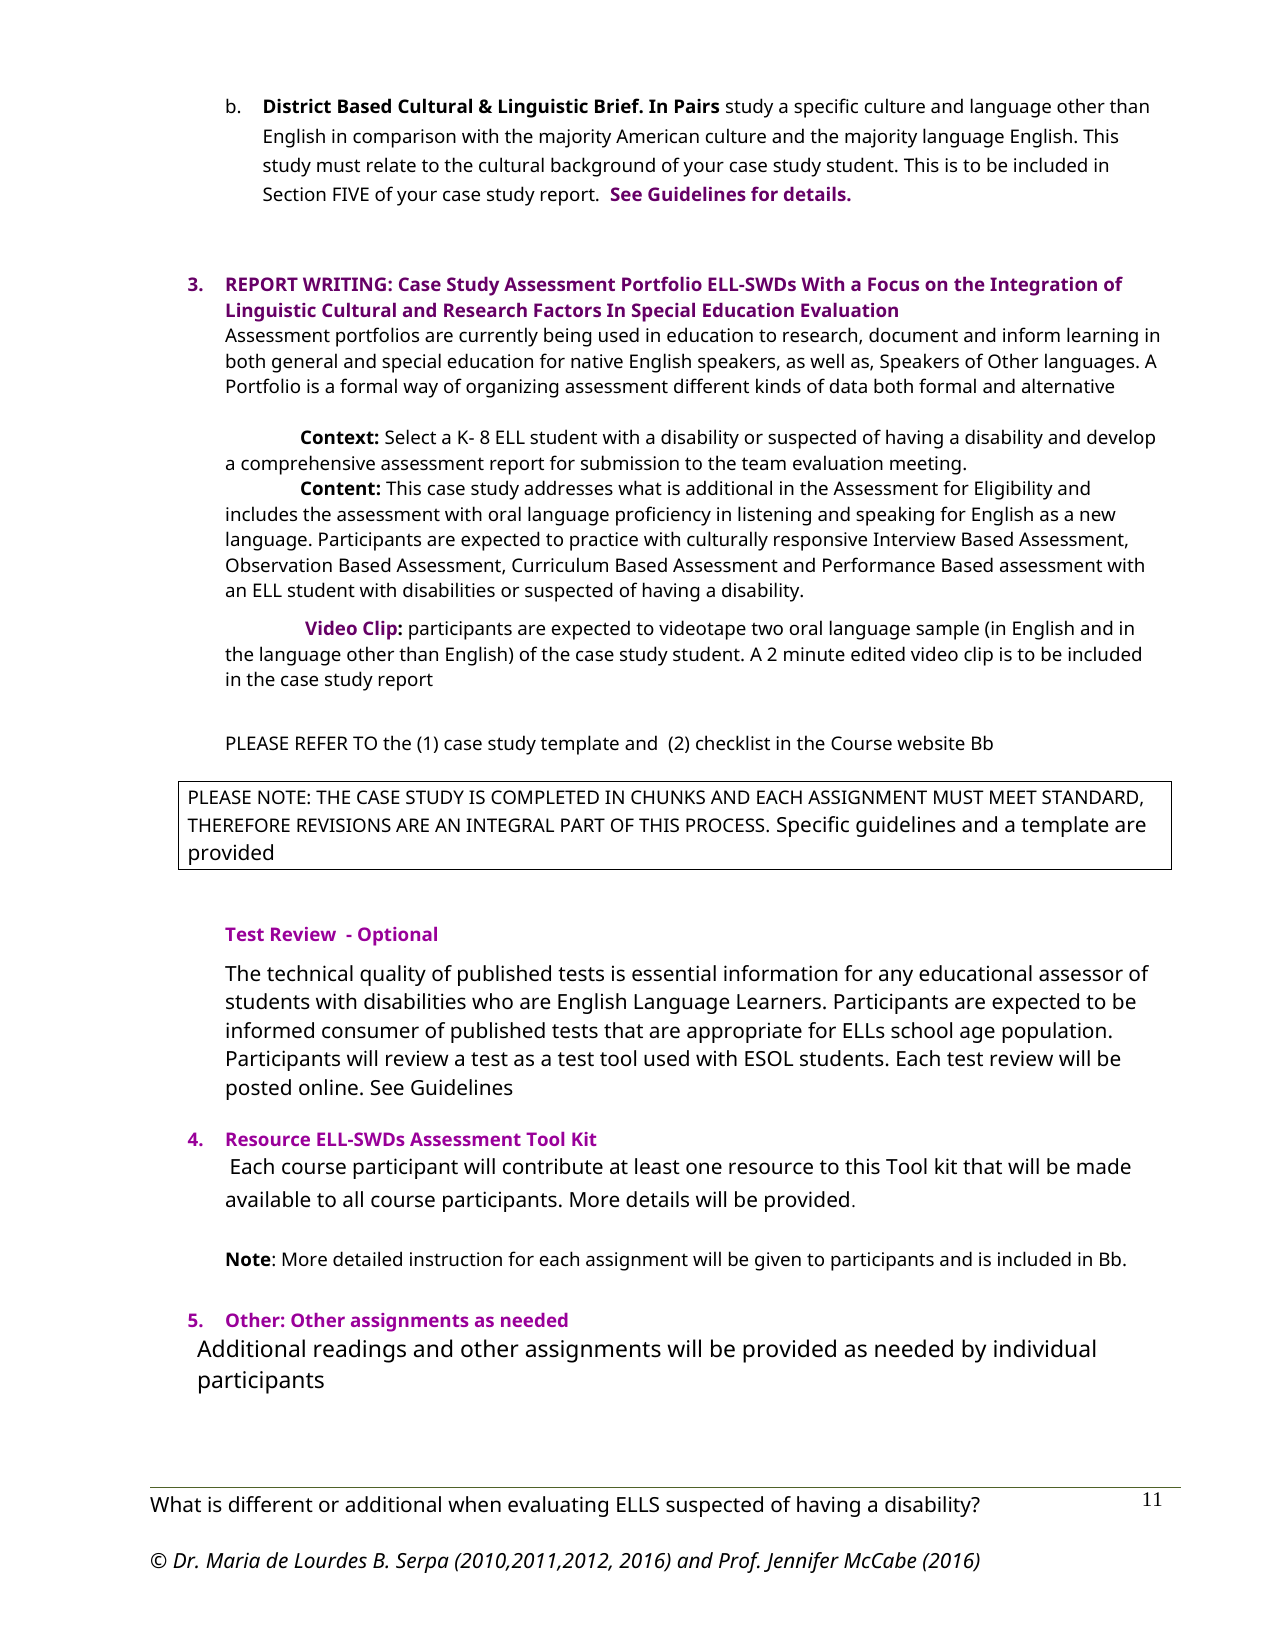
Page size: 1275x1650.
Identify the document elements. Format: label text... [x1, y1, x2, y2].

text Content: This case study addresses what is additional in the Assessment for Eligibility and includes the assessment with oral language proficiency in listening and speaking for English as a new language. Participants are expected to practice with culturally responsive Interview Based Assessment, Observation Based Assessment, Curriculum Based Assessment and Performance Based assessment with an ELL student with disabilities or suspected of having a disability. [225, 476, 1162, 603]
text Additional readings and other assignments will be provided as needed by individual participants [197, 1333, 1162, 1395]
text Assessment portfolios are currently being used in education to research, document and inform learning in both general and special education for native English speakers, as well as, Speakers of Other languages. A Portfolio is a formal way of organizing assessment different kinds of data both formal and alternative [225, 322, 1162, 399]
text Test Review - Optional [225, 921, 1162, 946]
text The technical quality of published tests is essential information for any educational assessor of students with disabilities who are English Language Learners. Participants are expected to be informed consumer of published tests that are appropriate for ELLs school age population. Participants will review a test as a test tool used with ESOL students. Each test review will be posted online. See Guidelines [225, 959, 1162, 1101]
text Context: Select a K- 8 ELL student with a disability or suspected of having a disability and develop a comprehensive assessment report for submission to the team evaluation meeting. [225, 424, 1162, 476]
list District Based Cultural & Linguistic Brief. In Pairs study a specific culture and language other than English in comparison with the majority American culture and the majority language English. This study must relate to the cultural background of your case study student. This is to be included in Section FIVE of your case study report. See Guidelines for details. [225, 94, 1162, 207]
text PLEASE NOTE: THE CASE STUDY IS COMPLETED IN CHUNKS AND EACH ASSIGNMENT MUST MEET STANDARD, THEREFORE REVISIONS ARE AN INTEGRAL PART OF THIS PROCESS. Specific guidelines and a template are provided [179, 782, 1171, 869]
list REPORT WRITING: Case Study Assessment Portfolio ELL-SWDs With a Focus on the Integration of Linguistic Cultural and Research Factors In Special Education Evaluation [187, 271, 1162, 322]
text Video Clip: participants are expected to videotape two oral language sample (in English and in the language other than English) of the case study student. A 2 minute edited video clip is to be included in the case study report [225, 616, 1162, 692]
list Resource ELL-SWDs Assessment Tool Kit [187, 1127, 1162, 1152]
text PLEASE REFER TO the (1) case study template and (2) checklist in the Course website Bb [225, 730, 1162, 756]
list Other: Other assignments as needed [187, 1307, 1162, 1333]
text Each course participant will contribute at least one resource to this Tool kit that will be made available to all course participants. More details will be provided. [225, 1152, 1162, 1213]
text Note: More detailed instruction for each assignment will be given to participants and is included in Bb. [225, 1247, 1162, 1272]
